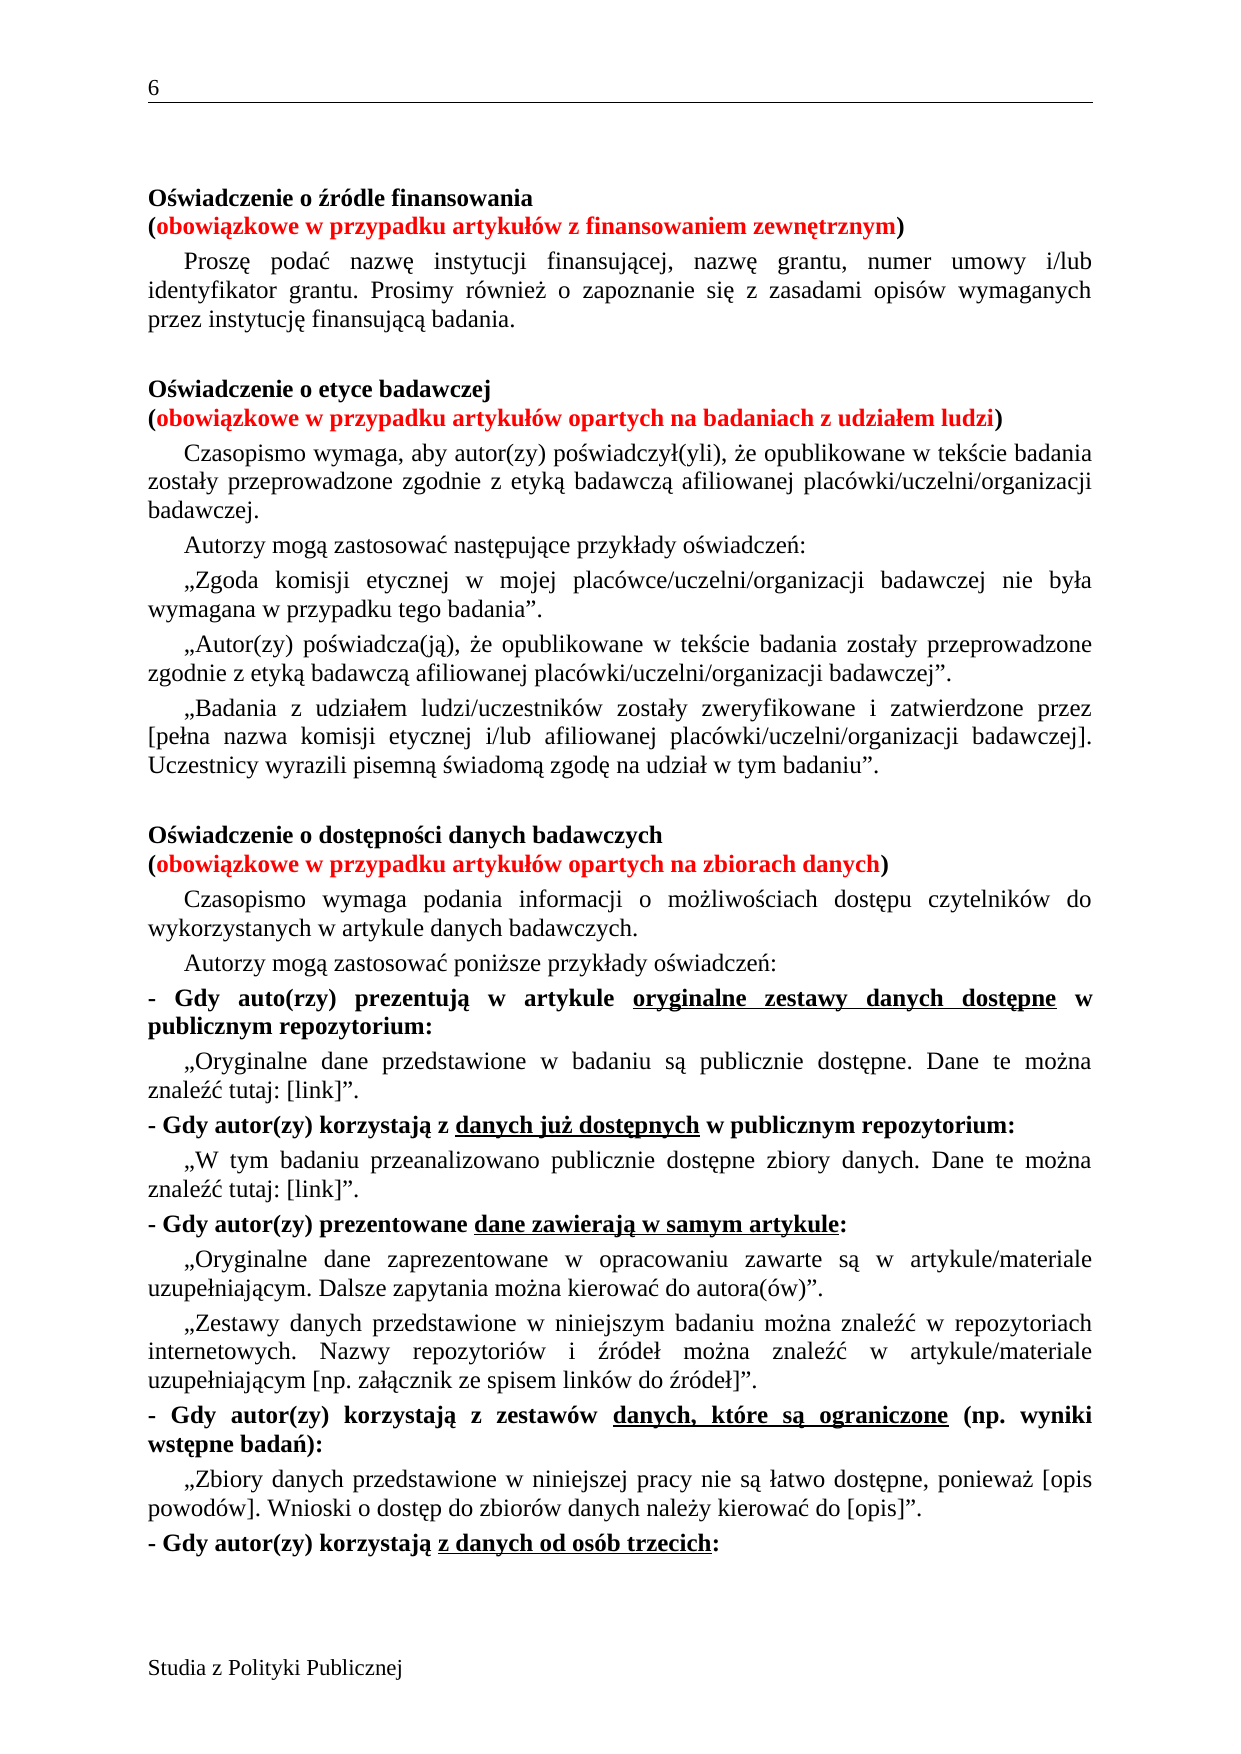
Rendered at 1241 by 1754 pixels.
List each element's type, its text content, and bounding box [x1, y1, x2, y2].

text „Oryginalne dane przedstawione w badaniu są publicznie dostępne. Dane te można znaleźć tutaj: [link]”. [148, 1046, 1093, 1104]
text - Gdy autor(zy) korzystają z danych od osób trzecich: [148, 1528, 1093, 1556]
text - Gdy autor(zy) korzystają z danych już dostępnych w publicznym repozytorium: [148, 1110, 1093, 1139]
text „Badania z udziałem ludzi/uczestników zostały zweryfikowane i zatwierdzone przez [pełna nazwa komisji etycznej i/lub afiliowanej placówki/uczelni/organizacji badawczej]. Uczestnicy wyrazili pisemną świadomą zgodę na udział w tym badaniu”. [148, 693, 1093, 779]
text „W tym badaniu przeanalizowano publicznie dostępne zbiory danych. Dane te można znaleźć tutaj: [link]”. [148, 1145, 1093, 1203]
text „Oryginalne dane zaprezentowane w opracowaniu zawarte są w artykule/materiale uzupełniającym. Dalsze zapytania można kierować do autora(ów)”. [148, 1244, 1093, 1301]
text - Gdy auto(rzy) prezentują w artykule oryginalne zestawy danych dostępne w publicznym repozytorium: [148, 983, 1093, 1040]
text „Zgoda komisji etycznej w mojej placówce/uczelni/organizacji badawczej nie była wymagana w przypadku tego badania”. [148, 565, 1093, 623]
text „Autor(zy) poświadcza(ją), że opublikowane w tekście badania zostały przeprowadzone zgodnie z etyką badawczą afiliowanej placówki/uczelni/organizacji badawczej”. [148, 629, 1093, 686]
text Autorzy mogą zastosować poniższe przykłady oświadczeń: [148, 948, 1093, 976]
text Czasopismo wymaga, aby autor(zy) poświadczył(yli), że opublikowane w tekście badania zostały przeprowadzone zgodnie z etyką badawczą afiliowanej placówki/uczelni/organizacji badawczej. [148, 438, 1093, 524]
text - Gdy autor(zy) prezentowane dane zawierają w samym artykule: [148, 1209, 1093, 1238]
text Czasopismo wymaga podania informacji o możliwościach dostępu czytelników do wykorzystanych w artykule danych badawczych. [148, 884, 1093, 941]
text Autorzy mogą zastosować następujące przykłady oświadczeń: [148, 530, 1093, 559]
text „Zestawy danych przedstawione w niniejszym badaniu można znaleźć w repozytoriach internetowych. Nazwy repozytoriów i źródeł można znaleźć w artykule/materiale uzupełniającym [np. załącznik ze spisem linków do źródeł]”. [148, 1308, 1093, 1394]
text Oświadczenie o etyce badawczej (obowiązkowe w przypadku artykułów opartych na badaniach z udziałem ludzi) [148, 374, 1093, 431]
text Oświadczenie o źródle finansowania (obowiązkowe w przypadku artykułów z finansowaniem zewnętrznym) [148, 183, 1093, 240]
text - Gdy autor(zy) korzystają z zestawów danych, które są ograniczone (np. wyniki wstępne badań): [148, 1400, 1093, 1458]
text „Zbiory danych przedstawione w niniejszej pracy nie są łatwo dostępne, ponieważ [opis powodów]. Wnioski o dostęp do zbiorów danych należy kierować do [opis]”. [148, 1464, 1093, 1521]
text Proszę podać nazwę instytucji finansującej, nazwę grantu, numer umowy i/lub identyfikator grantu. Prosimy również o zapoznanie się z zasadami opisów wymaganych przez instytucję finansującą badania. [148, 246, 1093, 333]
text Oświadczenie o dostępności danych badawczych (obowiązkowe w przypadku artykułów opartych na zbiorach danych) [148, 820, 1093, 878]
